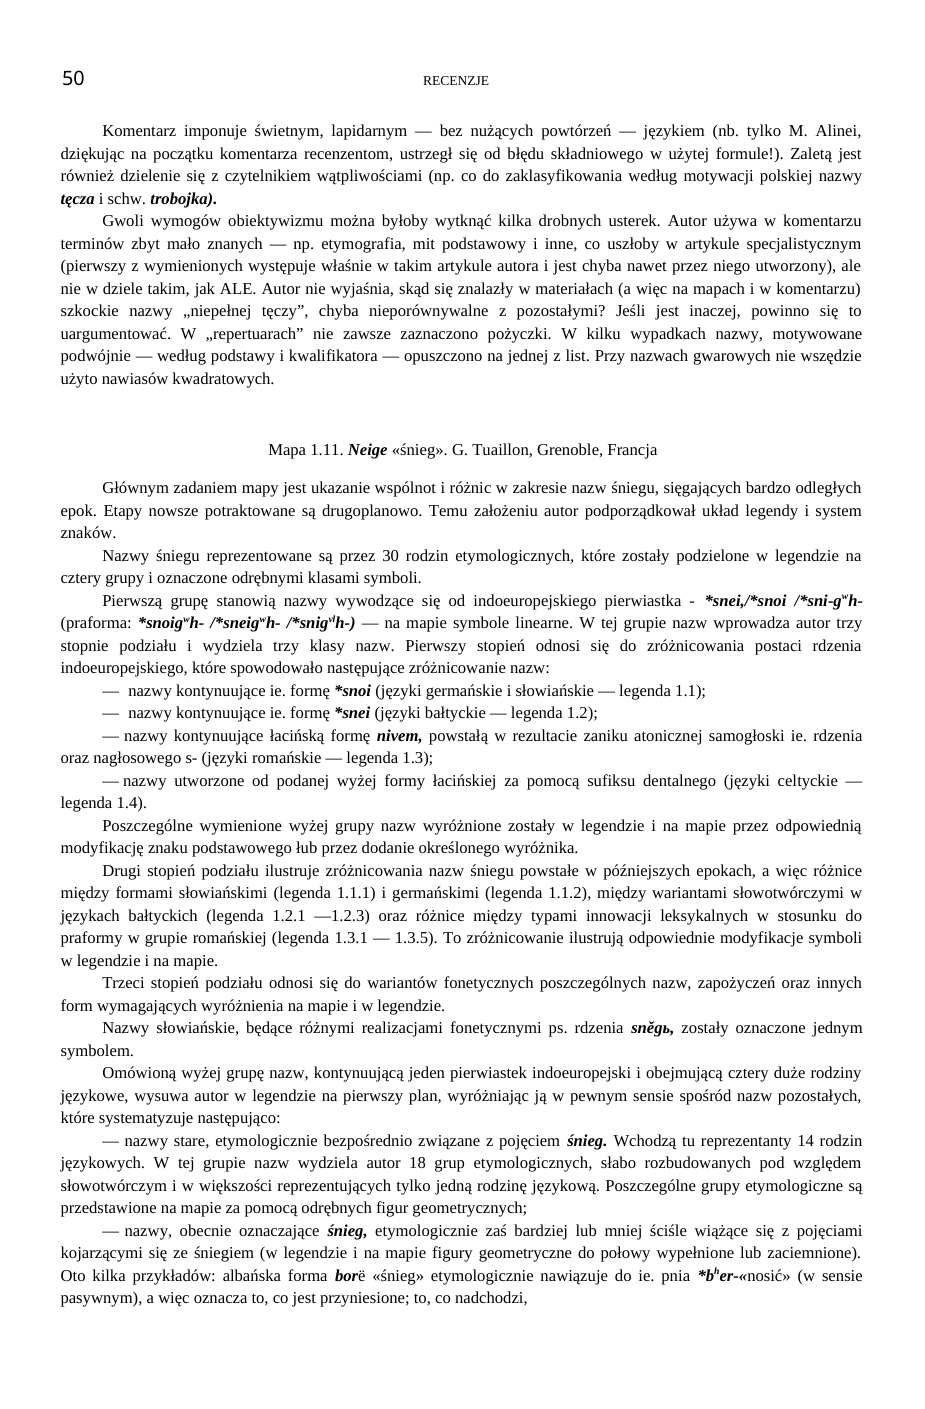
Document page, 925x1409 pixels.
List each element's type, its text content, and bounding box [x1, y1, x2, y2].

list nazwy kontynuujące ie. formę *snei (języki bałtyckie — legenda 1.2); [60, 701, 863, 723]
text Głównym zadaniem mapy jest ukazanie wspólnot i różnic w zakresie nazw śniegu, sięgających bardzo odległych epok. Etapy nowsze potraktowane są drugoplanowo. Temu założeniu autor podporządkował układ legendy i system znaków. [60, 476, 863, 543]
text Poszczególne wymienione wyżej grupy nazw wyróżnione zostały w legendzie i na mapie przez odpowiednią modyfikację znaku podstawowego łub przez dodanie określonego wyróżnika. [60, 813, 863, 858]
list nazwy kontynuujące łacińską formę nivem, powstałą w rezultacie zaniku atonicznej samogłoski ie. rdzenia oraz nagłosowego s- (języki romańskie — legenda 1.3); [60, 723, 863, 768]
text Nazwy słowiańskie, będące różnymi realizacjami fonetycznymi ps. rdzenia sněgь, zostały oznaczone jednym symbolem. [60, 1016, 863, 1061]
text Gwoli wymogów obiektywizmu można byłoby wytknąć kilka drobnych usterek. Autor używa w komentarzu terminów zbyt mało znanych — np. etymografia, mit podstawowy i inne, co uszłoby w artykule specjalistycznym (pierwszy z wymienionych występuje właśnie w takim artykule autora i jest chyba nawet przez niego utworzony), ale nie w dziele takim, jak ALE. Autor nie wyjaśnia, skąd się znalazły w materiałach (a więc na mapach i w komentarzu) szkockie nazwy „niepełnej tęczy”, chyba nieporównywalne z pozostałymi? Jeśli jest inaczej, powinno się to uargumentować. W „repertuarach” nie zawsze zaznaczono pożyczki. W kilku wypadkach nazwy, motywowane podwójnie — według podstawy i kwalifikatora — opuszczono na jednej z list. Przy nazwach gwarowych nie wszędzie użyto nawiasów kwadratowych. [60, 209, 863, 389]
text Pierwszą grupę stanowią nazwy wywodzące się od indoeuropejskiego pierwiastka - *snei,/*snoi /*sni-gwh- (praforma: *snoigwh- /*sneigwh- /*snigvlh-) — na mapie symbole linearne. W tej grupie nazw wprowadza autor trzy stopnie podziału i wydziela trzy klasy nazw. Pierwszy stopień odnosi się do zróżnicowania postaci rdzenia indoeuropejskiego, które spowodowało następujące zróżnicowanie nazw: [60, 588, 863, 678]
text Drugi stopień podziału ilustruje zróżnicowania nazw śniegu powstałe w późniejszych epokach, a więc różnice między formami słowiańskimi (legenda 1.1.1) i germańskimi (legenda 1.1.2), między wariantami słowotwórczymi w językach bałtyckich (legenda 1.2.1 —1.2.3) oraz różnice między typami innowacji leksykalnych w stosunku do praformy w grupie romańskiej (legenda 1.3.1 — 1.3.5). To zróżnicowanie ilustrują odpowiednie modyfikacje symboli w legendzie i na mapie. [60, 858, 863, 971]
list nazwy stare, etymologicznie bezpośrednio związane z pojęciem śnieg. Wchodzą tu reprezentanty 14 rodzin językowych. W tej grupie nazw wydziela autor 18 grup etymologicznych, słabo rozbudowanych pod względem słowotwórczym i w większości reprezentujących tylko jedną rodzinę językową. Poszczególne grupy etymologiczne są przedstawione na mapie za pomocą odrębnych figur geometrycznych; [60, 1128, 863, 1218]
text Komentarz imponuje świetnym, lapidarnym — bez nużących powtórzeń — językiem (nb. tylko M. Alinei, dziękując na początku komentarza recenzentom, ustrzegł się od błędu składniowego w użytej formule!). Zaletą jest również dzielenie się z czytelnikiem wątpliwościami (np. co do zaklasyfikowania według motywacji polskiej nazwy tęcza i schw. trobojka). [60, 119, 863, 209]
list nazwy, obecnie oznaczające śnieg, etymologicznie zaś bardziej lub mniej ściśle wiążące się z pojęciami kojarzącymi się ze śniegiem (w legendzie i na mapie figury geometryczne do połowy wypełnione lub zaciemnione). Oto kilka przykładów: albańska forma borë «śnieg» etymologicznie nawiązuje do ie. pnia *bher-«nosić» (w sensie pasywnym), a więc oznacza to, co jest przyniesione; to, co nadchodzi, [60, 1218, 863, 1308]
text Trzeci stopień podziału odnosi się do wariantów fonetycznych poszczególnych nazw, zapożyczeń oraz innych form wymagających wyróżnienia na mapie i w legendzie. [60, 971, 863, 1016]
list nazwy utworzone od podanej wyżej formy łacińskiej za pomocą sufiksu dentalnego (języki celtyckie — legenda 1.4). [60, 768, 863, 813]
text Nazwy śniegu reprezentowane są przez 30 rodzin etymologicznych, które zostały podzielone w legendzie na cztery grupy i oznaczone odrębnymi klasami symboli. [60, 543, 863, 588]
text 50 [62, 69, 84, 89]
text Omówioną wyżej grupę nazw, kontynuującą jeden pierwiastek indoeuropejski i obejmującą cztery duże rodziny językowe, wysuwa autor w legendzie na pierwszy plan, wyróżniając ją w pewnym sensie spośród nazw pozostałych, które systematyzuje następująco: [60, 1061, 863, 1128]
list nazwy kontynuujące ie. formę *snoi (języki germańskie i słowiańskie — legenda 1.1); [60, 678, 863, 701]
text Mapa 1.11. Neige «śnieg». G. Tuaillon, Grenoble, Francja [62, 442, 863, 459]
text RECENZJE [423, 75, 489, 88]
